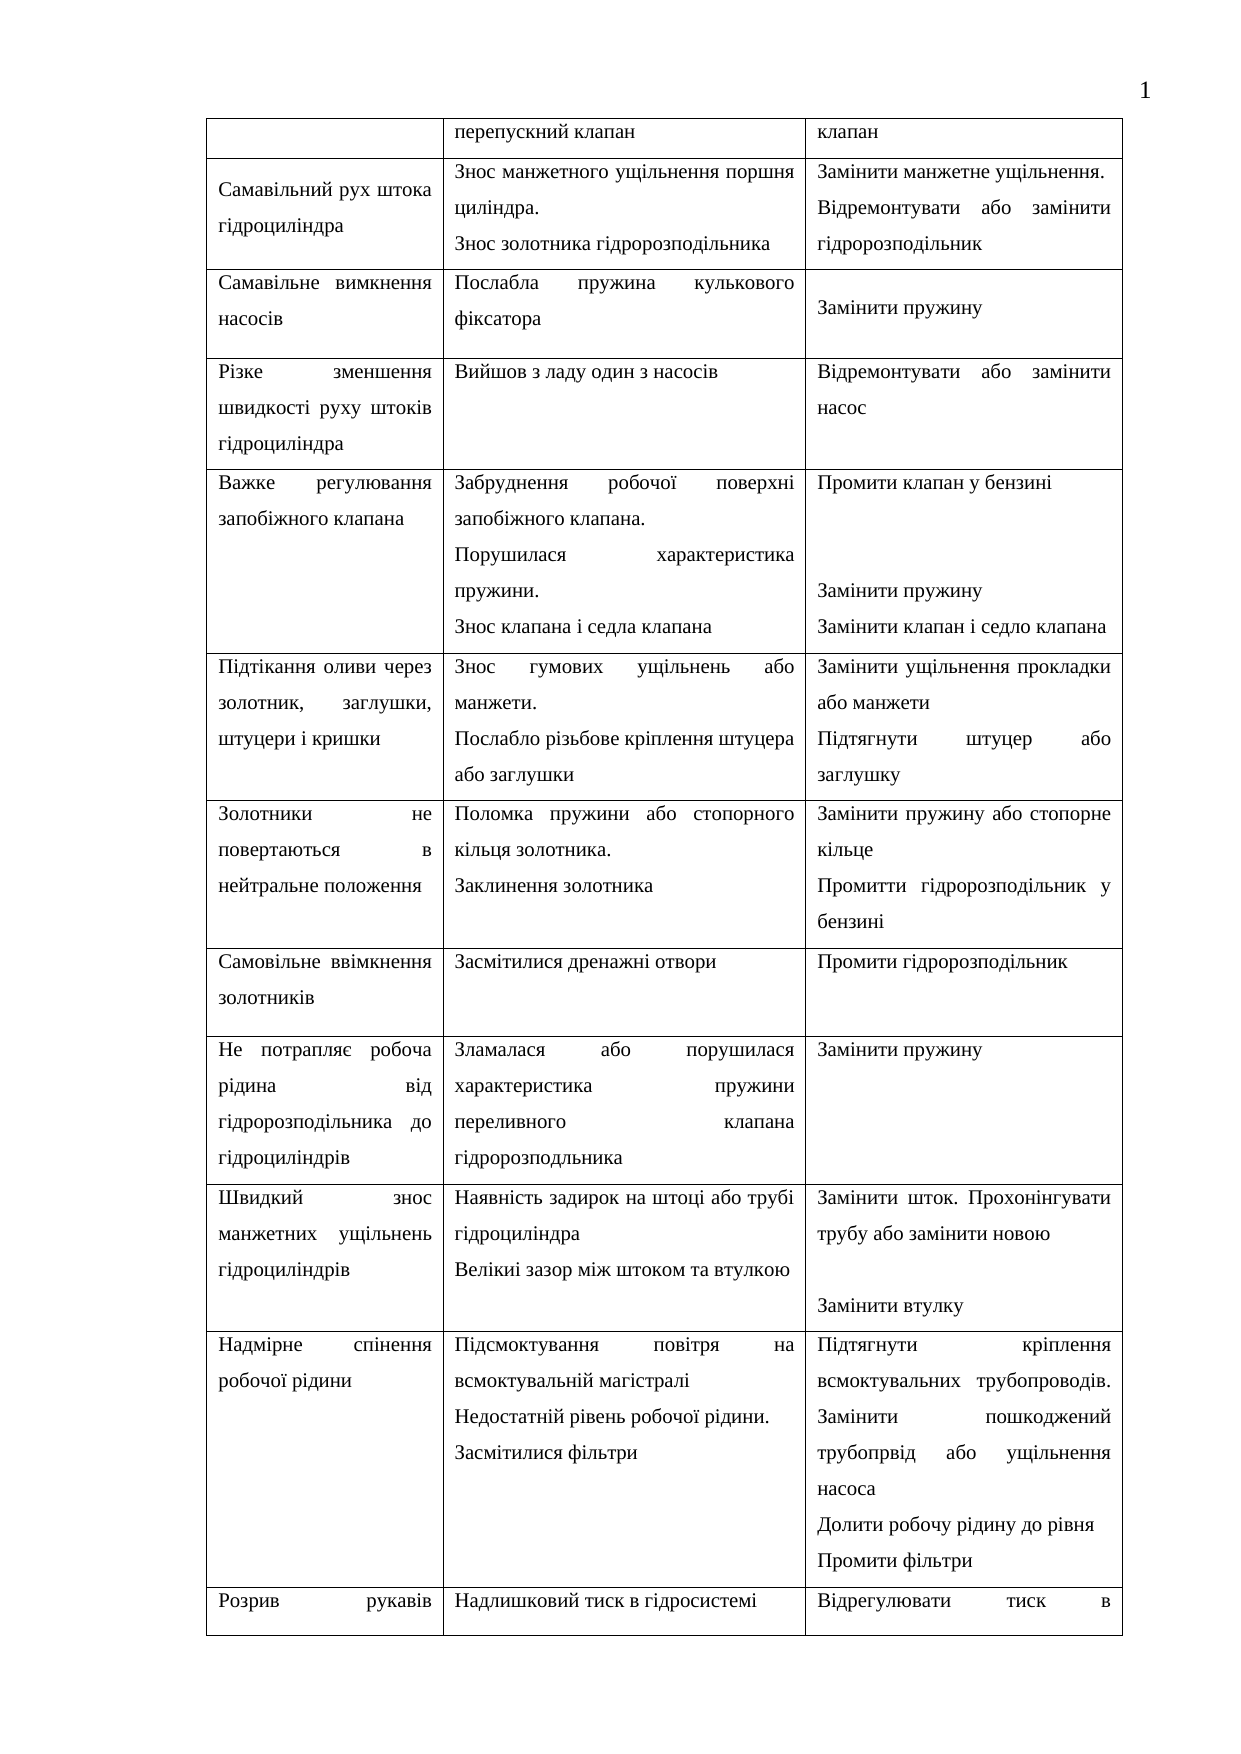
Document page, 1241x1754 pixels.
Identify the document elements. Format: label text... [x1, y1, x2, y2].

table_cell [207, 1588, 443, 1635]
table_cell Відремонтувати або замінити насос [806, 359, 1122, 469]
table_cell Підсмоктування повітря на всмоктувальній магістралі Недостатній рівень робочої рідини. Засмітилися фільтри [444, 1332, 805, 1587]
table_cell Знос манжетного ущільнення поршня циліндра. Знос золотника гідророзподільника [444, 159, 805, 269]
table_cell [806, 1588, 1122, 1635]
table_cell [444, 1588, 805, 1635]
table_cell Замінити ущільнення прокладки або манжети Підтягнути штуцер або заглушку [806, 654, 1122, 800]
table_cell Надмірне спінення робочої рідини [207, 1332, 443, 1587]
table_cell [444, 119, 805, 157]
table_cell Різке зменшення швидкості руху штоків гідроциліндра [207, 359, 443, 469]
table_cell Замінити пружину [806, 270, 1122, 357]
table_cell Важке регулювання запобіжного клапана [207, 470, 443, 652]
table_cell Забруднення робочої поверхні запобіжного клапана. Порушилася характеристика пружини. Знос клапана і седла клапана [444, 470, 805, 652]
table_cell Зламалася або порушилася характеристика пружини переливного клапана гідророзподльника [444, 1037, 805, 1183]
table_cell Замінити шток. Прохонінгувати трубу або замінити новою Замінити втулку [806, 1185, 1122, 1331]
table_cell Поломка пружини або стопорного кільця золотника. Заклинення золотника [444, 801, 805, 947]
table_cell Золотники не повертаються в нейтральне положення [207, 801, 443, 947]
table_cell Засмітилися дренажні отвори [444, 949, 805, 1036]
table_cell Послабла пружина кулькового фіксатора [444, 270, 805, 357]
table_cell Замінити манжетне ущільнення. Відремонтувати або замінити гідророзподільник [806, 159, 1122, 269]
table_cell Промити гідророзподільник [806, 949, 1122, 1036]
table_cell Самавільний рух штока гідроциліндра [207, 159, 443, 269]
table_cell Знос гумових ущільнень або манжети. Послабло різьбове кріплення штуцера або заглушки [444, 654, 805, 800]
table_cell Підтягнути кріплення всмоктувальних трубопроводів. Замінити пошкоджений трубопрвід або ущільнення насоса Долити робочу рідину до рівня Промити фільтри [806, 1332, 1122, 1587]
table_cell Самавільне вимкнення насосів [207, 270, 443, 357]
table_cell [207, 119, 443, 157]
table_cell Наявність задирок на штоці або трубі гідроциліндра Велікиі зазор між штоком та втулкою [444, 1185, 805, 1331]
table_cell Не потрапляє робоча рідина від гідророзподільника до гідроциліндрів [207, 1037, 443, 1183]
table_cell Підтікання оливи через золотник, заглушки, штуцери і кришки [207, 654, 443, 800]
table_cell Вийшов з ладу один з насосів [444, 359, 805, 469]
table_cell Замінити пружину або стопорне кільце Промитти гідророзподільник у бензині [806, 801, 1122, 947]
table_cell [806, 119, 1122, 157]
table_cell Промити клапан у бензині Замінити пружину Замінити клапан і седло клапана [806, 470, 1122, 652]
table_cell Самовільне ввімкнення золотників [207, 949, 443, 1036]
table_cell Швидкий знос манжетних ущільнень гідроциліндрів [207, 1185, 443, 1331]
table_cell Замінити пружину [806, 1037, 1122, 1183]
